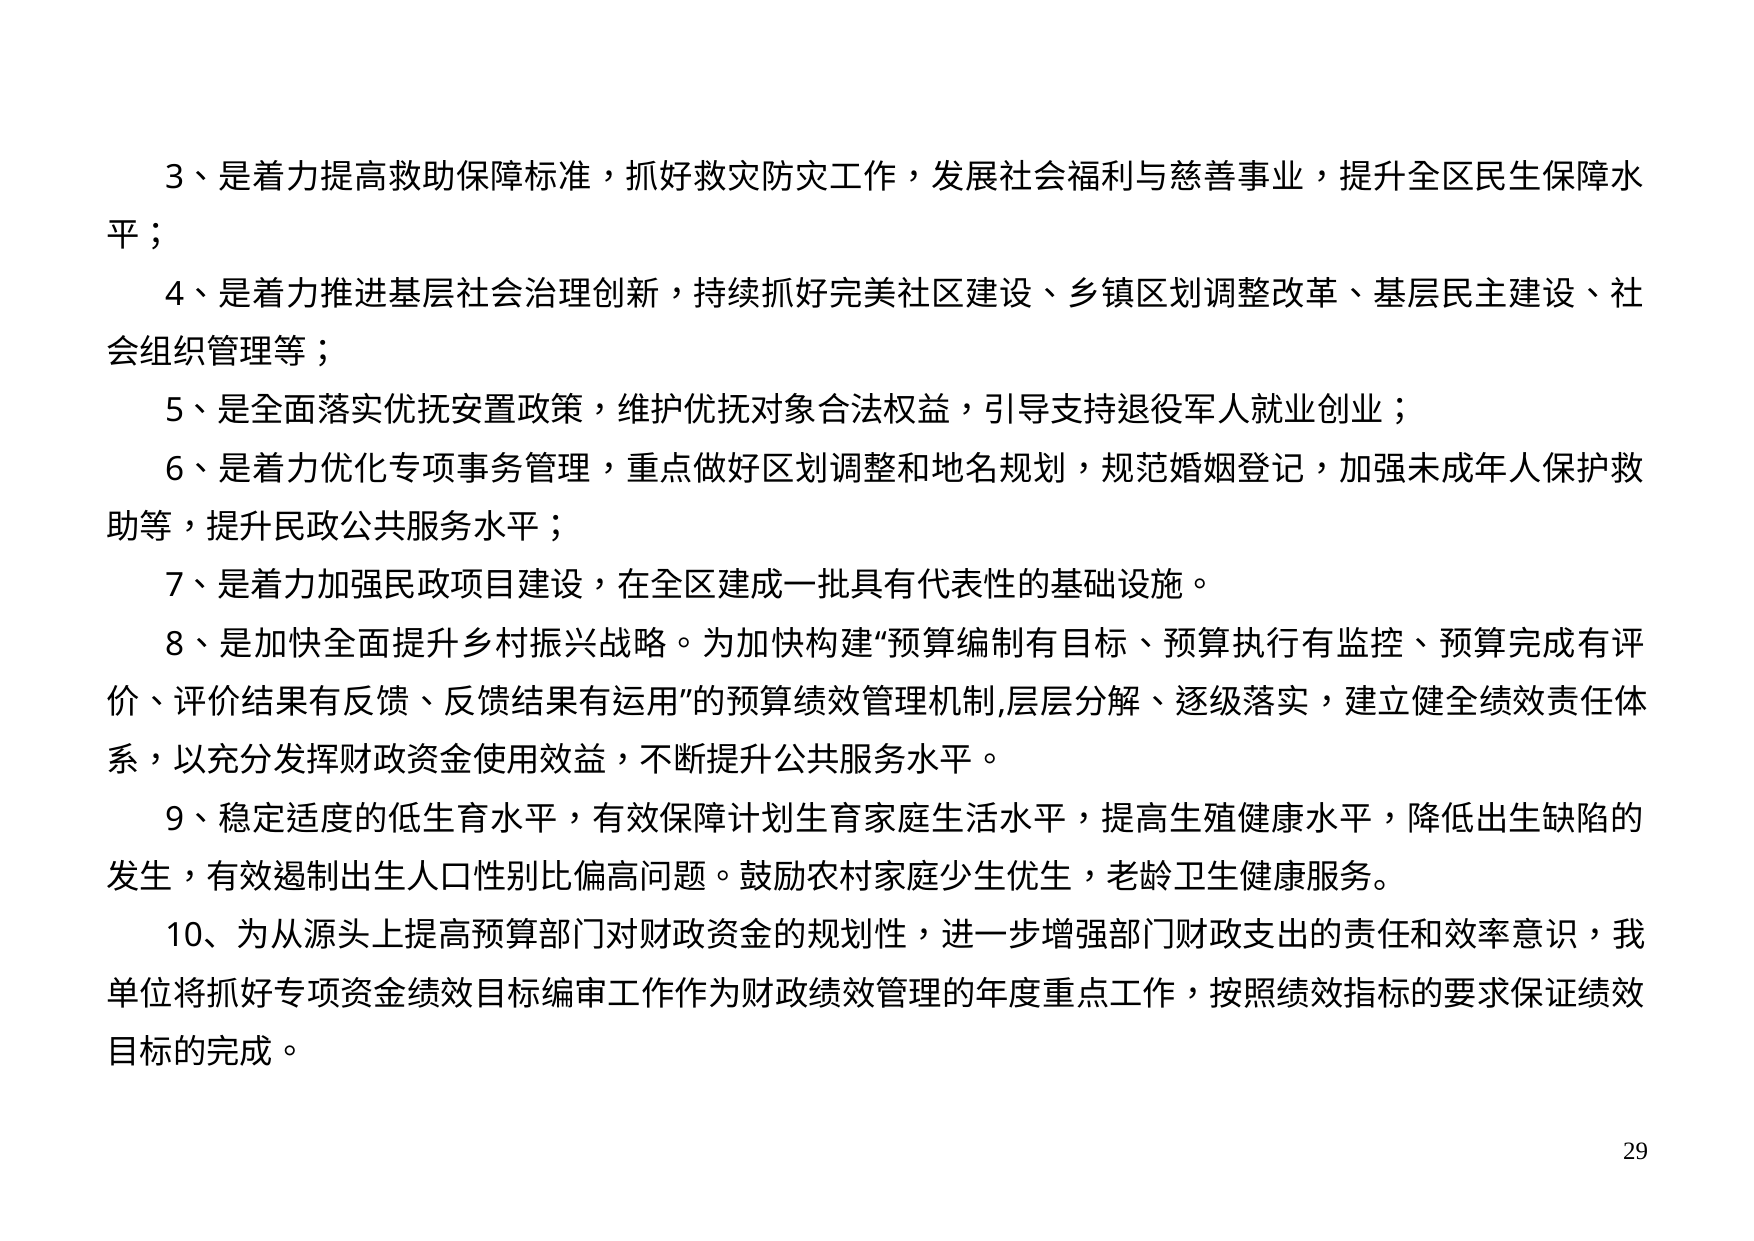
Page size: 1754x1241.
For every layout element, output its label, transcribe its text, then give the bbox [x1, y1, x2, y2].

text 7、是着力加强民政项目建设，在全区建成一批具有代表性的基础设施。 [106, 550, 1648, 608]
text 9、稳定适度的低生育水平，有效保障计划生育家庭生活水平，提高生殖健康水平，降低出生缺陷的发生，有效遏制出生人口性别比偏高问题。鼓励农村家庭少生优生，老龄卫生健康服务。 [106, 783, 1648, 900]
text 4、是着力推进基层社会治理创新，持续抓好完美社区建设、乡镇区划调整改革、基层民主建设、社会组织管理等； [106, 258, 1648, 375]
text 5、是全面落实优抚安置政策，维护优抚对象合法权益，引导支持退役军人就业创业； [106, 375, 1648, 433]
text 6、是着力优化专项事务管理，重点做好区划调整和地名规划，规范婚姻登记，加强未成年人保护救助等，提升民政公共服务水平； [106, 433, 1648, 550]
text 8、是加快全面提升乡村振兴战略。为加快构建“预算编制有目标、预算执行有监控、预算完成有评价、评价结果有反馈、反馈结果有运用”的预算绩效管理机制,层层分解、逐级落实，建立健全绩效责任体系，以充分发挥财政资金使用效益，不断提升公共服务水平。 [106, 608, 1648, 783]
text 3、是着力提高救助保障标准，抓好救灾防灾工作，发展社会福利与慈善事业，提升全区民生保障水平； [106, 142, 1648, 258]
text 10、为从源头上提高预算部门对财政资金的规划性，进一步增强部门财政支出的责任和效率意识，我单位将抓好专项资金绩效目标编审工作作为财政绩效管理的年度重点工作，按照绩效指标的要求保证绩效目标的完成。 [106, 900, 1648, 1075]
